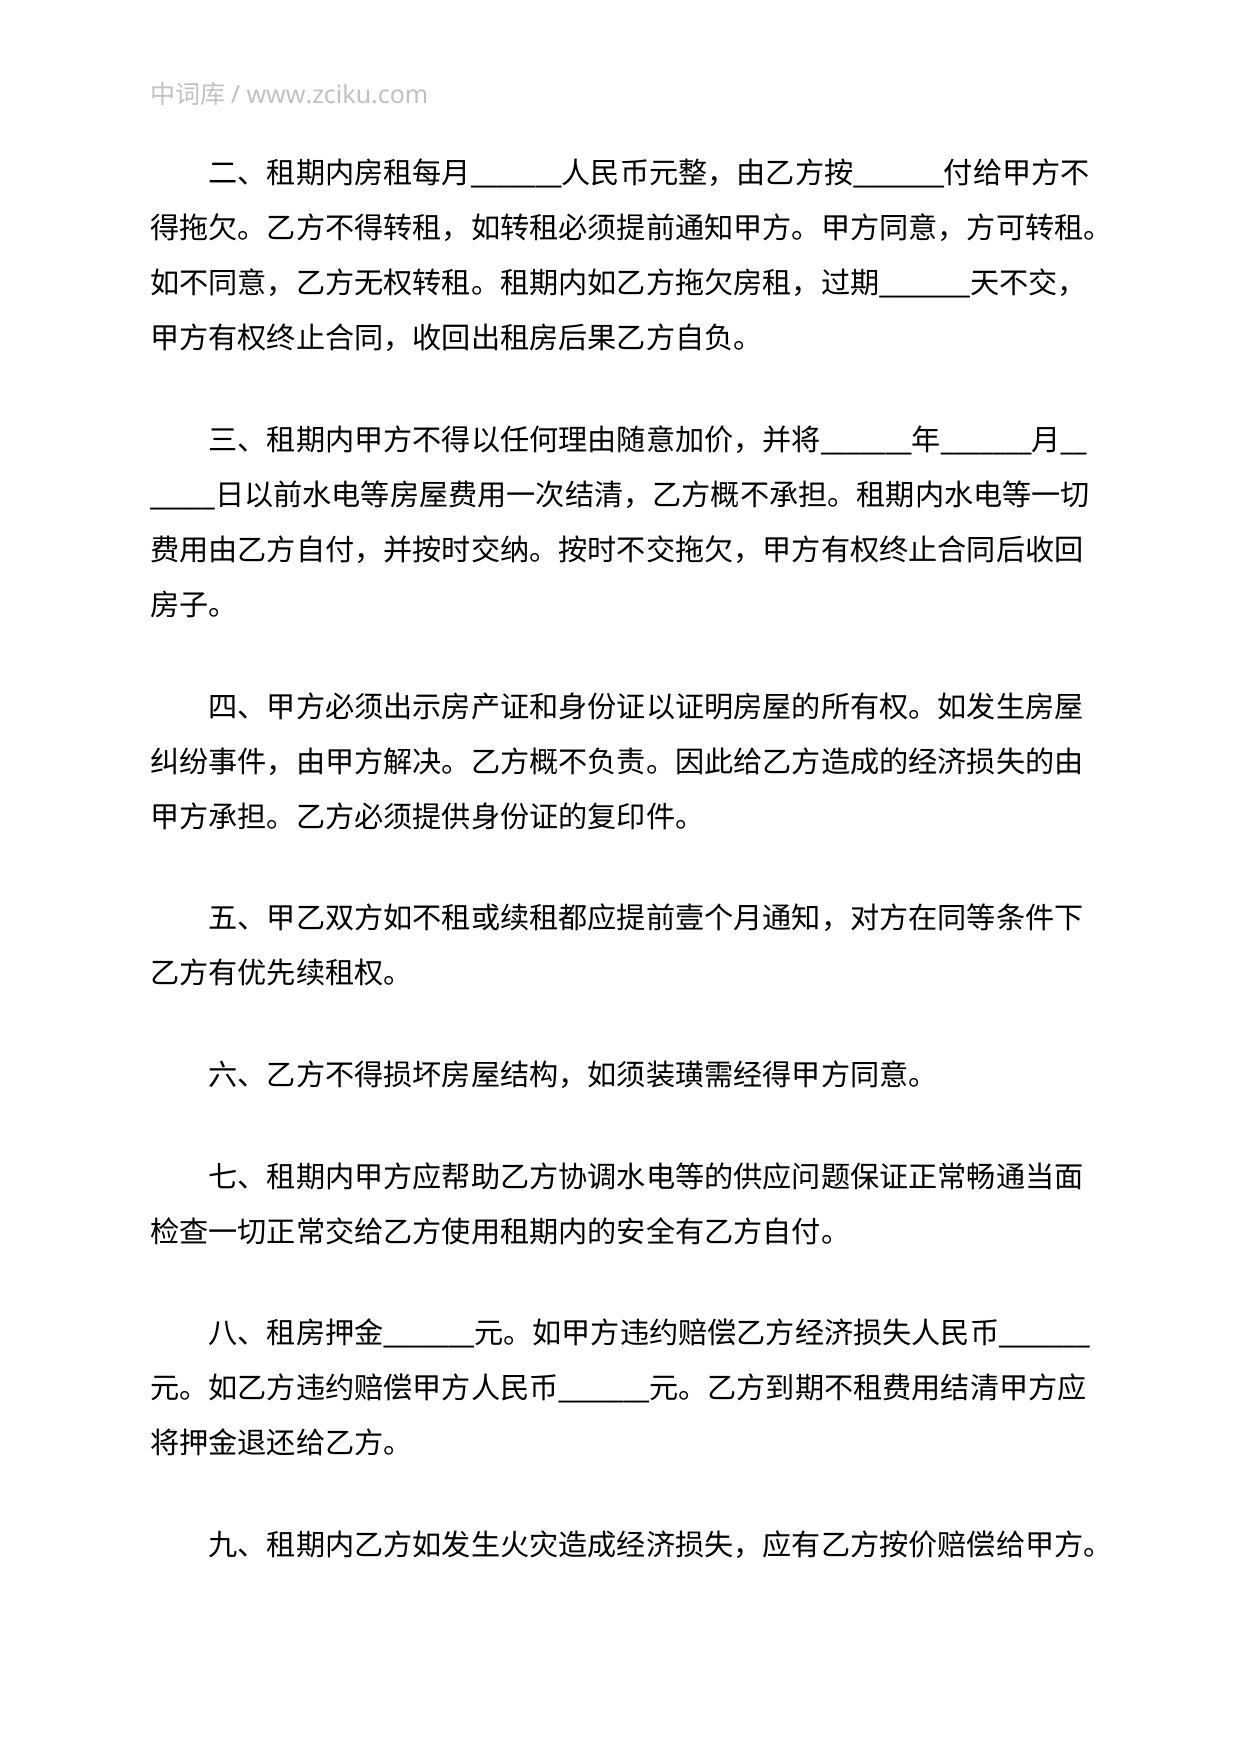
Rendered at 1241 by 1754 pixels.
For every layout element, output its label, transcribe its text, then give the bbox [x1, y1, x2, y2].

text 四、甲方必须出示房产证和身份证以证明房屋的所有权。如发生房屋纠纷事件，由甲方解决。乙方概不负责。因此给乙方造成的经济损失的由甲方承担。乙方必须提供身份证的复印件。 [150, 683, 1090, 835]
text 二、租期内房租每月_______人民币元整，由乙方按_______付给甲方不得拖欠。乙方不得转租，如转租必须提前通知甲方。甲方同意，方可转租。如不同意，乙方无权转租。租期内如乙方拖欠房租，过期_______天不交，甲方有权终止合同，收回出租房后果乙方自负。 [150, 150, 1090, 357]
text 八、租房押金_______元。如甲方违约赔偿乙方经济损失人民币_______元。如乙方违约赔偿甲方人民币_______元。乙方到期不租费用结清甲方应将押金退还给乙方。 [150, 1310, 1090, 1462]
text 三、租期内甲方不得以任何理由随意加价，并将_______年_______月_______日以前水电等房屋费用一次结清，乙方概不承担。租期内水电等一切费用由乙方自付，并按时交纳。按时不交拖欠，甲方有权终止合同后收回房子。 [150, 417, 1090, 624]
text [150, 1522, 1090, 1564]
text 六、乙方不得损坏房屋结构，如须装璜需经得甲方同意。 [150, 1052, 1090, 1094]
text 七、租期内甲方应帮助乙方协调水电等的供应问题保证正常畅通当面检查一切正常交给乙方使用租期内的安全有乙方自付。 [150, 1153, 1090, 1251]
text 五、甲乙双方如不租或续租都应提前壹个月通知，对方在同等条件下乙方有优先续租权。 [150, 895, 1090, 992]
